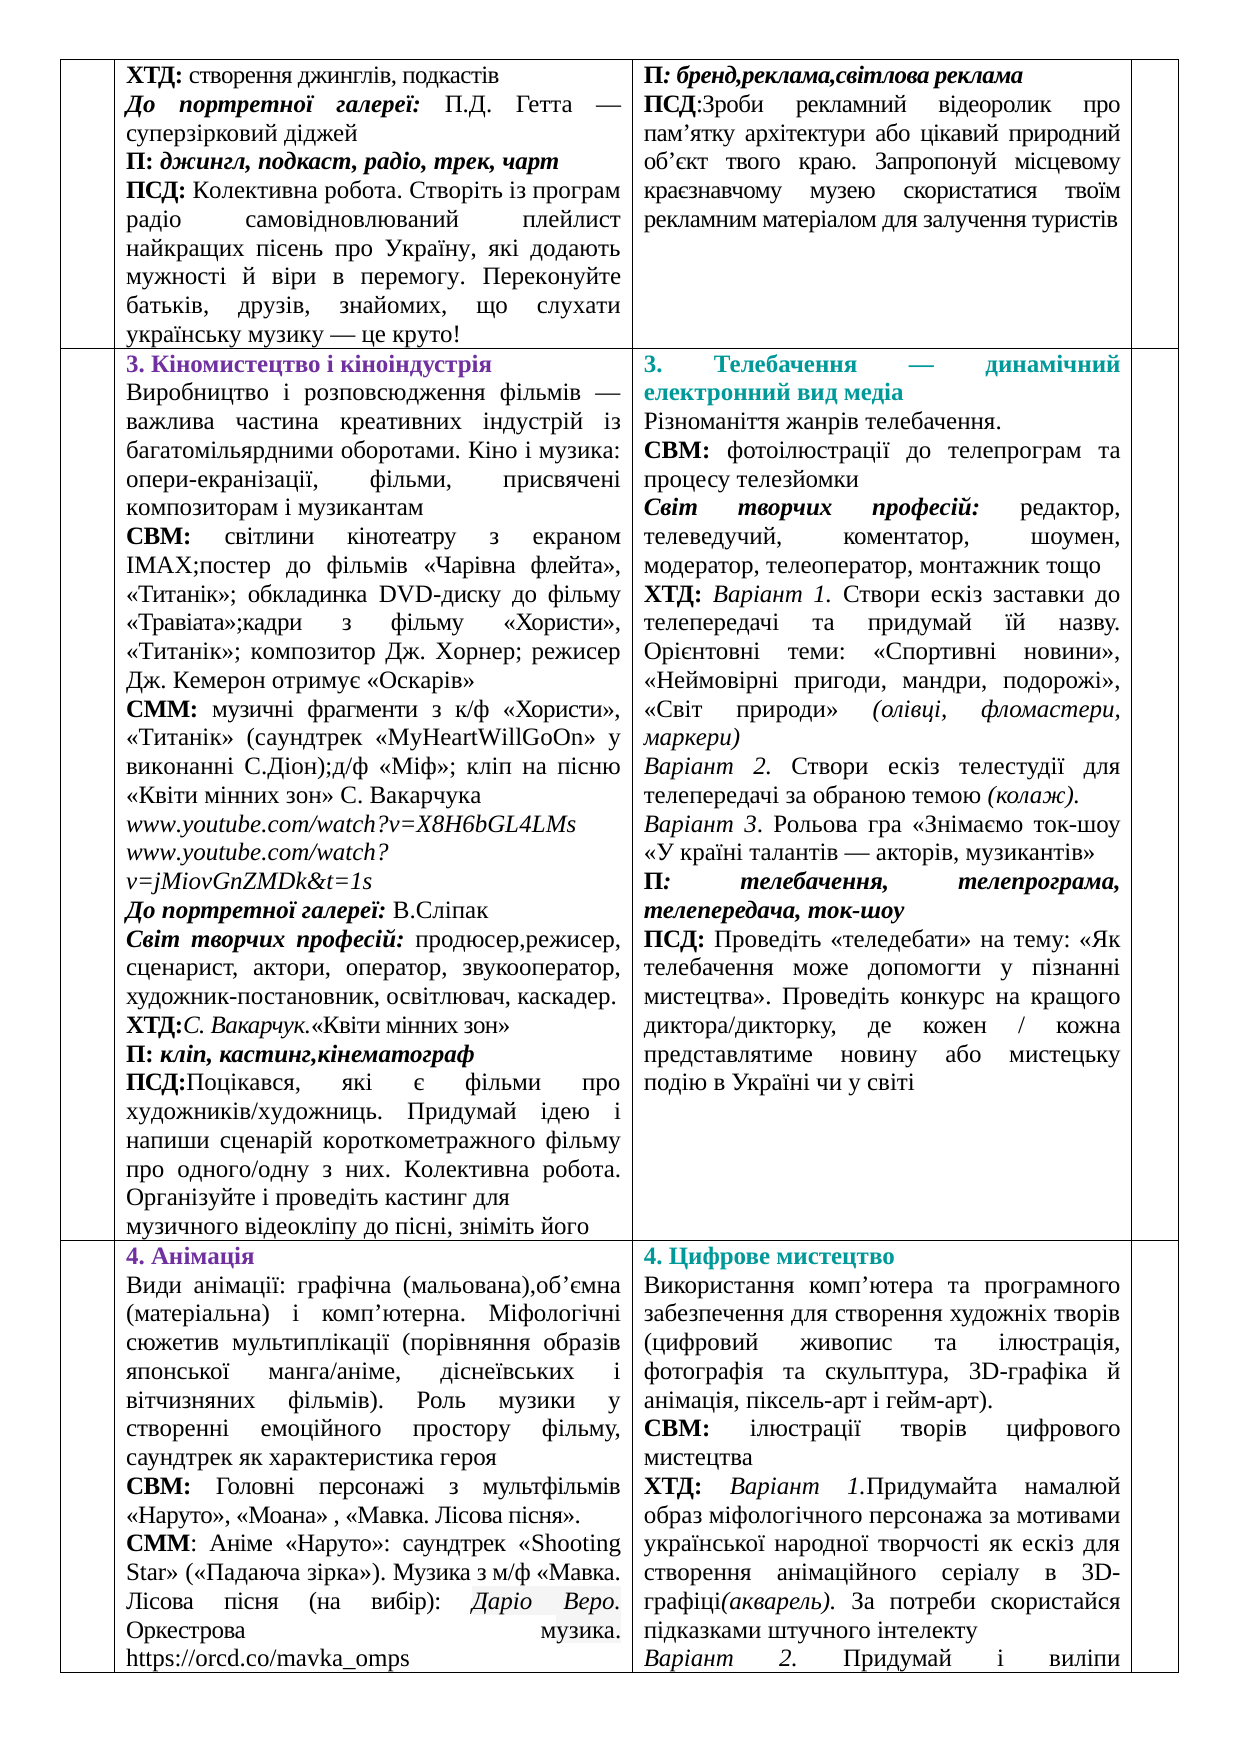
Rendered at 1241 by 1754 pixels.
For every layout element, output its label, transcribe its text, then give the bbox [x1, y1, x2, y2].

table_cell [1132, 1241, 1178, 1672]
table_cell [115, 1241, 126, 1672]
table_cell [61, 1241, 114, 1672]
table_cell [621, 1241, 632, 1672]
table_cell [61, 349, 114, 1240]
table_cell 3. Телебачення — динамічний електронний вид медіа Різноманіття жанрів телебачення. СВМ: фотоілюстрації до телепрограм та процесу телезйомки Світ творчих професій: редактор, телеведучий, коментатор, шоумен, модератор, телеоператор, монтажник тощо ХТД: Варіант 1. Створи ескіз заставки до телепередачі та придумай їй назву. Орієнтовні теми: «Спортивні новини», «Неймовірні пригоди, мандри, подорожі», «Світ природи» (олівці, фломастери, маркери) Варіант 2. Створи ескіз телестудії для телепередачі за обраною темою (колаж). Варіант 3. Рольова гра «Знімаємо ток-шоу «У країні талантів — акторів, музикантів» П: телебачення, телепрограма, телепередача, ток-шоу ПСД: Проведіть «теледебати» на тему: «Як телебачення може допомогти у пізнанні мистецтва». Проведіть конкурс на кращого диктора/дикторку, де кожен / кожна представлятиме новину або мистецьку подію в Україні чи у світі [633, 349, 1131, 1240]
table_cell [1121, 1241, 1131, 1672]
table_cell 3. Кіномистецтво і кіноіндустрія Виробництво і розповсюдження фільмів — важлива частина креативних індустрій із багатомільярдними оборотами. Кіно і музика: опери-екранізації, фільми, присвячені композиторам і музикантам СВМ: світлини кінотеатру з екраном IMAX;постер до фільмів «Чарівна флейта», «Титанік»; обкладинка DVD-диску до фільму «Травіата»;кадри з фільму «Хористи», «Титанік»; композитор Дж. Хорнер; режисер Дж. Кемерон отримує «Оскарів» СММ: музичні фрагменти з к/ф «Хористи», «Титанік» (саундтрек «MyHeartWillGoOn» у виконанні С.Діон);д/ф «Міф»; кліп на пісню «Квіти мінних зон» С. Вакарчука www.youtube.com/watch?v=X8H6bGL4LMs www.youtube.com/watch?v=jMiovGnZMDk&t=1s До портретної галереї: В.Сліпак Світ творчих професій: продюсер,режисер, сценарист, актори, оператор, звукооператор, художник-постановник, освітлювач, каскадер. ХТД:С. Вакарчук.«Квіти мінних зон» П: кліп, кастинг,кінематограф ПСД:Поцікався, які є фільми про художників/художниць. Придумай ідею і напиши сценарій короткометражного фільму про одного/одну з них. Колективна робота. Організуйте і проведіть кастинг для музичного відеокліпу до пісні, зніміть його [115, 349, 632, 1240]
table_cell [1132, 60, 1178, 348]
table_cell [1132, 349, 1178, 1240]
table_cell [61, 60, 114, 348]
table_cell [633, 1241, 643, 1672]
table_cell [115, 60, 632, 348]
